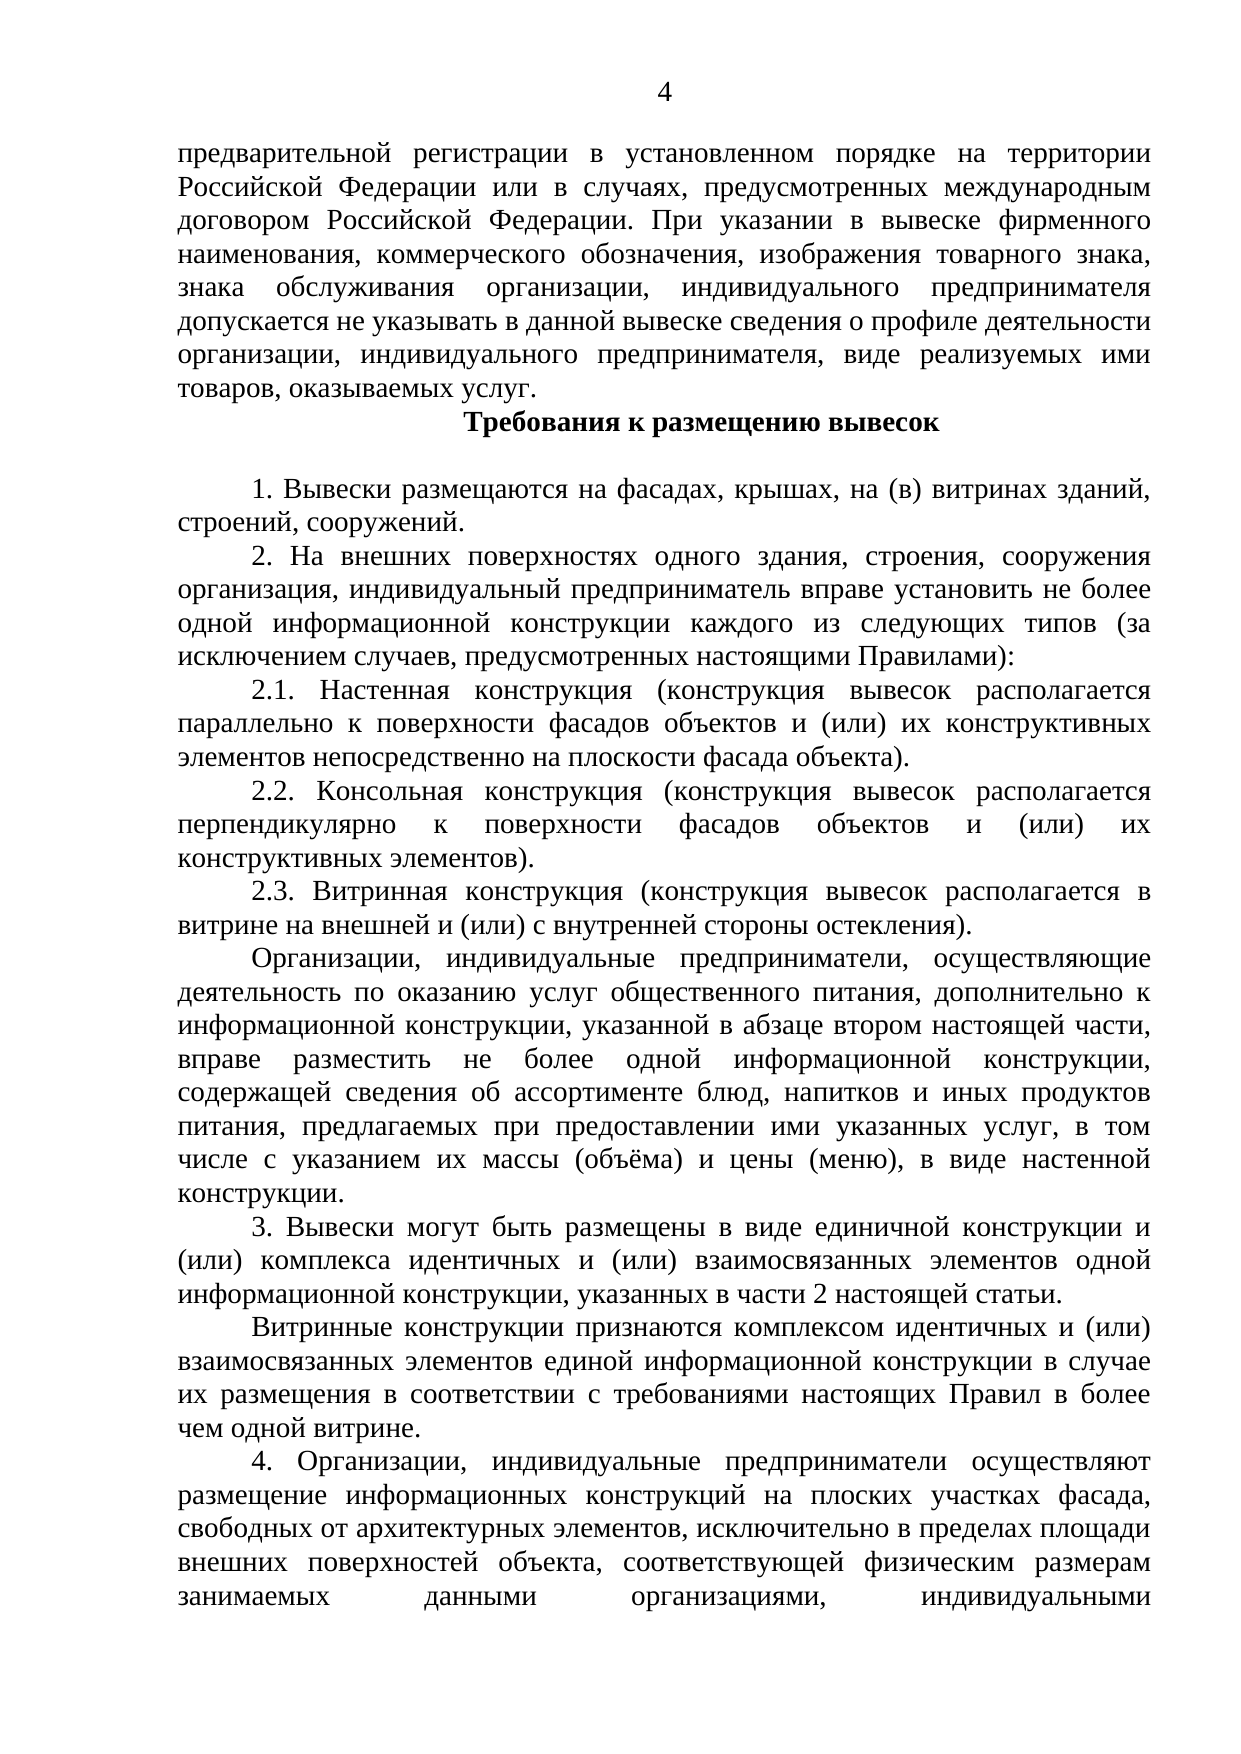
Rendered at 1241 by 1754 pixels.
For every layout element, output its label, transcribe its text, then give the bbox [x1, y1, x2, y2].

text 2.1. Настенная конструкция (конструкция вывесок располагается параллельно к поверхности фасадов объектов и (или) их конструктивных элементов непосредственно на плоскости фасада объекта). [177, 672, 1152, 773]
text 2.3. Витринная конструкция (конструкция вывесок располагается в витрине на внешней и (или) с внутренней стороны остекления). [177, 873, 1152, 940]
text 3. Вывески могут быть размещены в виде единичной конструкции и (или) комплекса идентичных и (или) взаимосвязанных элементов одной информационной конструкции, указанных в части 2 настоящей статьи. [177, 1209, 1152, 1309]
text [177, 1443, 1152, 1611]
text Требования к размещению вывесок [177, 404, 1152, 437]
text 2.2. Консольная конструкция (конструкция вывесок располагается перпендикулярно к поверхности фасадов объектов и (или) их конструктивных элементов). [177, 773, 1152, 873]
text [177, 135, 1152, 404]
text 2. На внешних поверхностях одного здания, строения, сооружения организация, индивидуальный предприниматель вправе установить не более одной информационной конструкции каждого из следующих типов (за исключением случаев, предусмотренных настоящими Правилами): [177, 538, 1152, 672]
text 1. Вывески размещаются на фасадах, крышах, на (в) витринах зданий, строений, сооружений. [177, 471, 1152, 538]
text Организации, индивидуальные предприниматели, осуществляющие деятельность по оказанию услуг общественного питания, дополнительно к информационной конструкции, указанной в абзаце втором настоящей части, вправе разместить не более одной информационной конструкции, содержащей сведения об ассортименте блюд, напитков и иных продуктов питания, предлагаемых при предоставлении ими указанных услуг, в том числе с указанием их массы (объёма) и цены (меню), в виде настенной конструкции. [177, 940, 1152, 1209]
text Витринные конструкции признаются комплексом идентичных и (или) взаимосвязанных элементов единой информационной конструкции в случае их размещения в соответствии с требованиями настоящих Правил в более чем одной витрине. [177, 1309, 1152, 1443]
